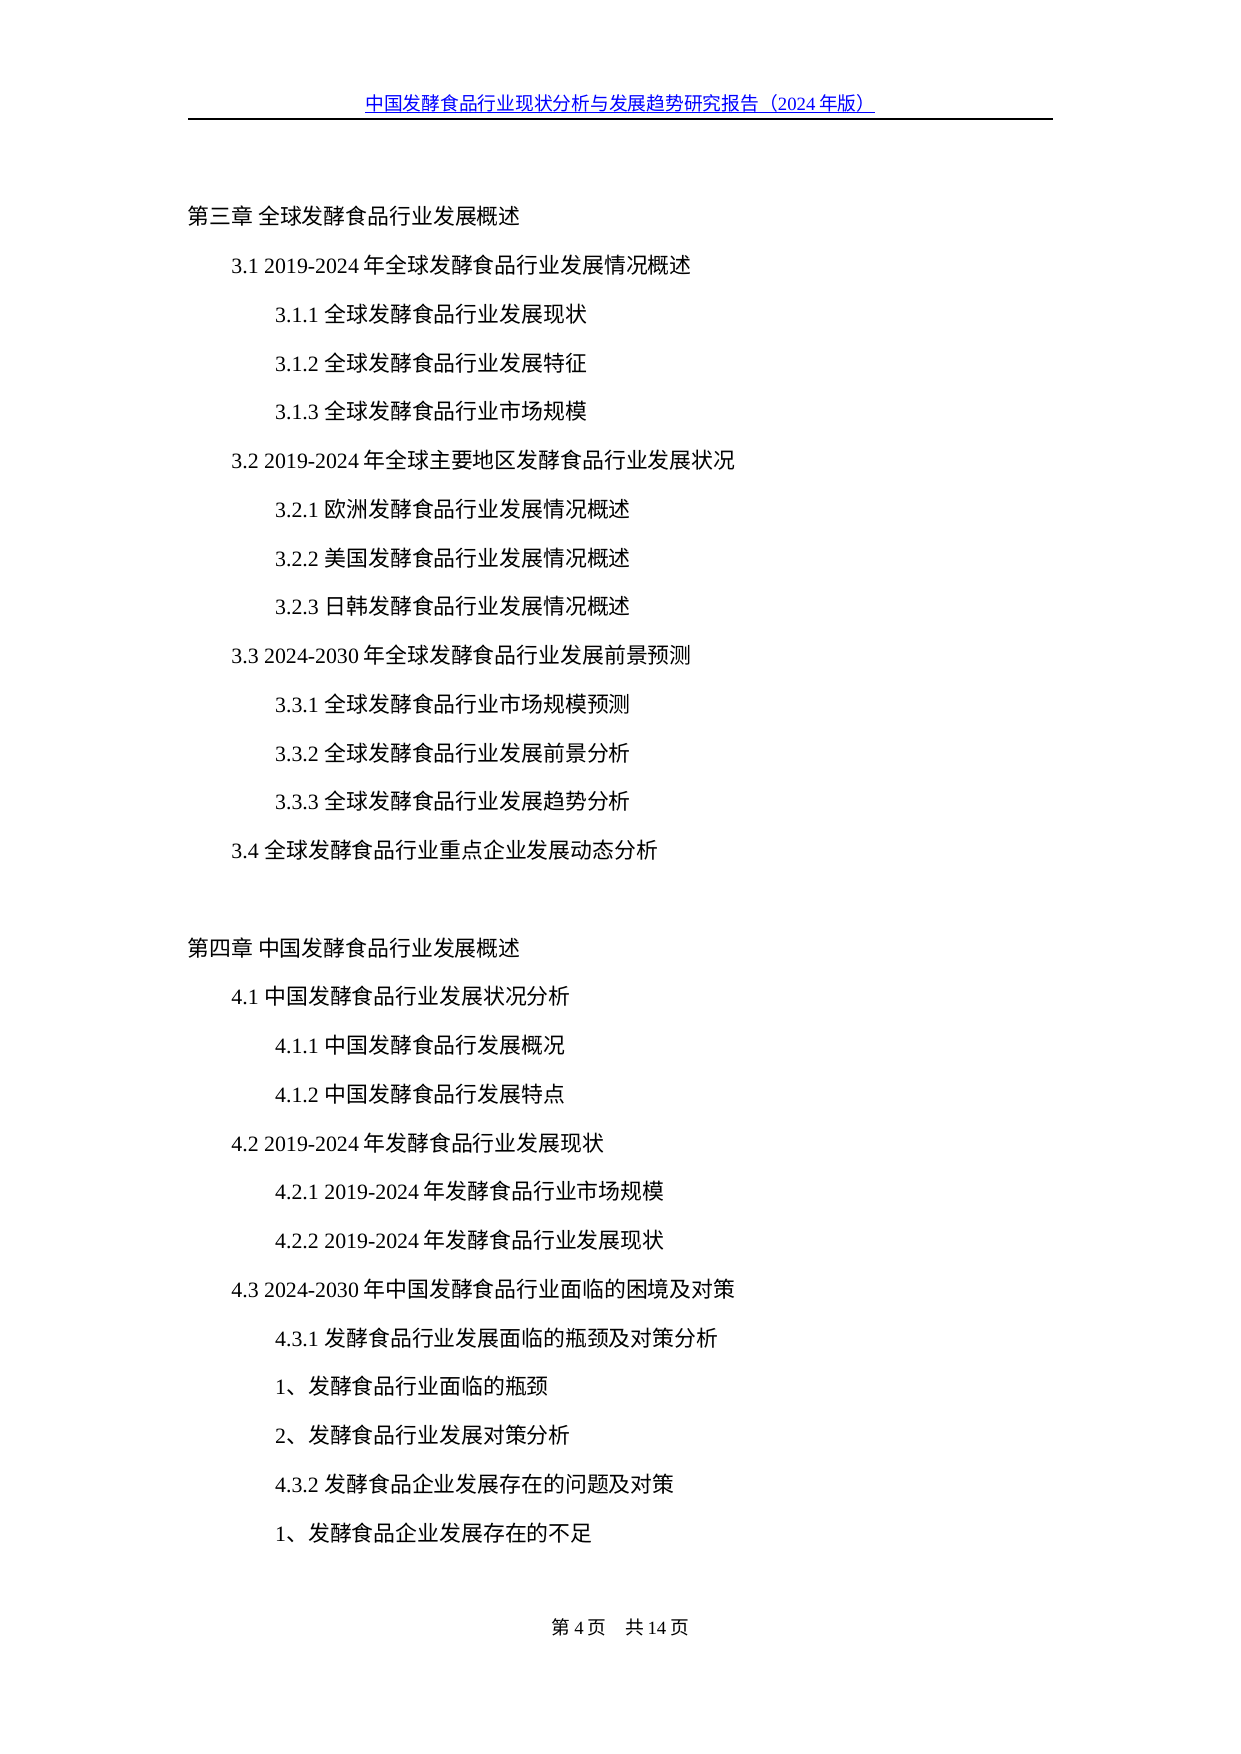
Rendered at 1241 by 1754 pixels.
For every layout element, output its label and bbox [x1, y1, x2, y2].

text [187, 150, 1053, 1548]
